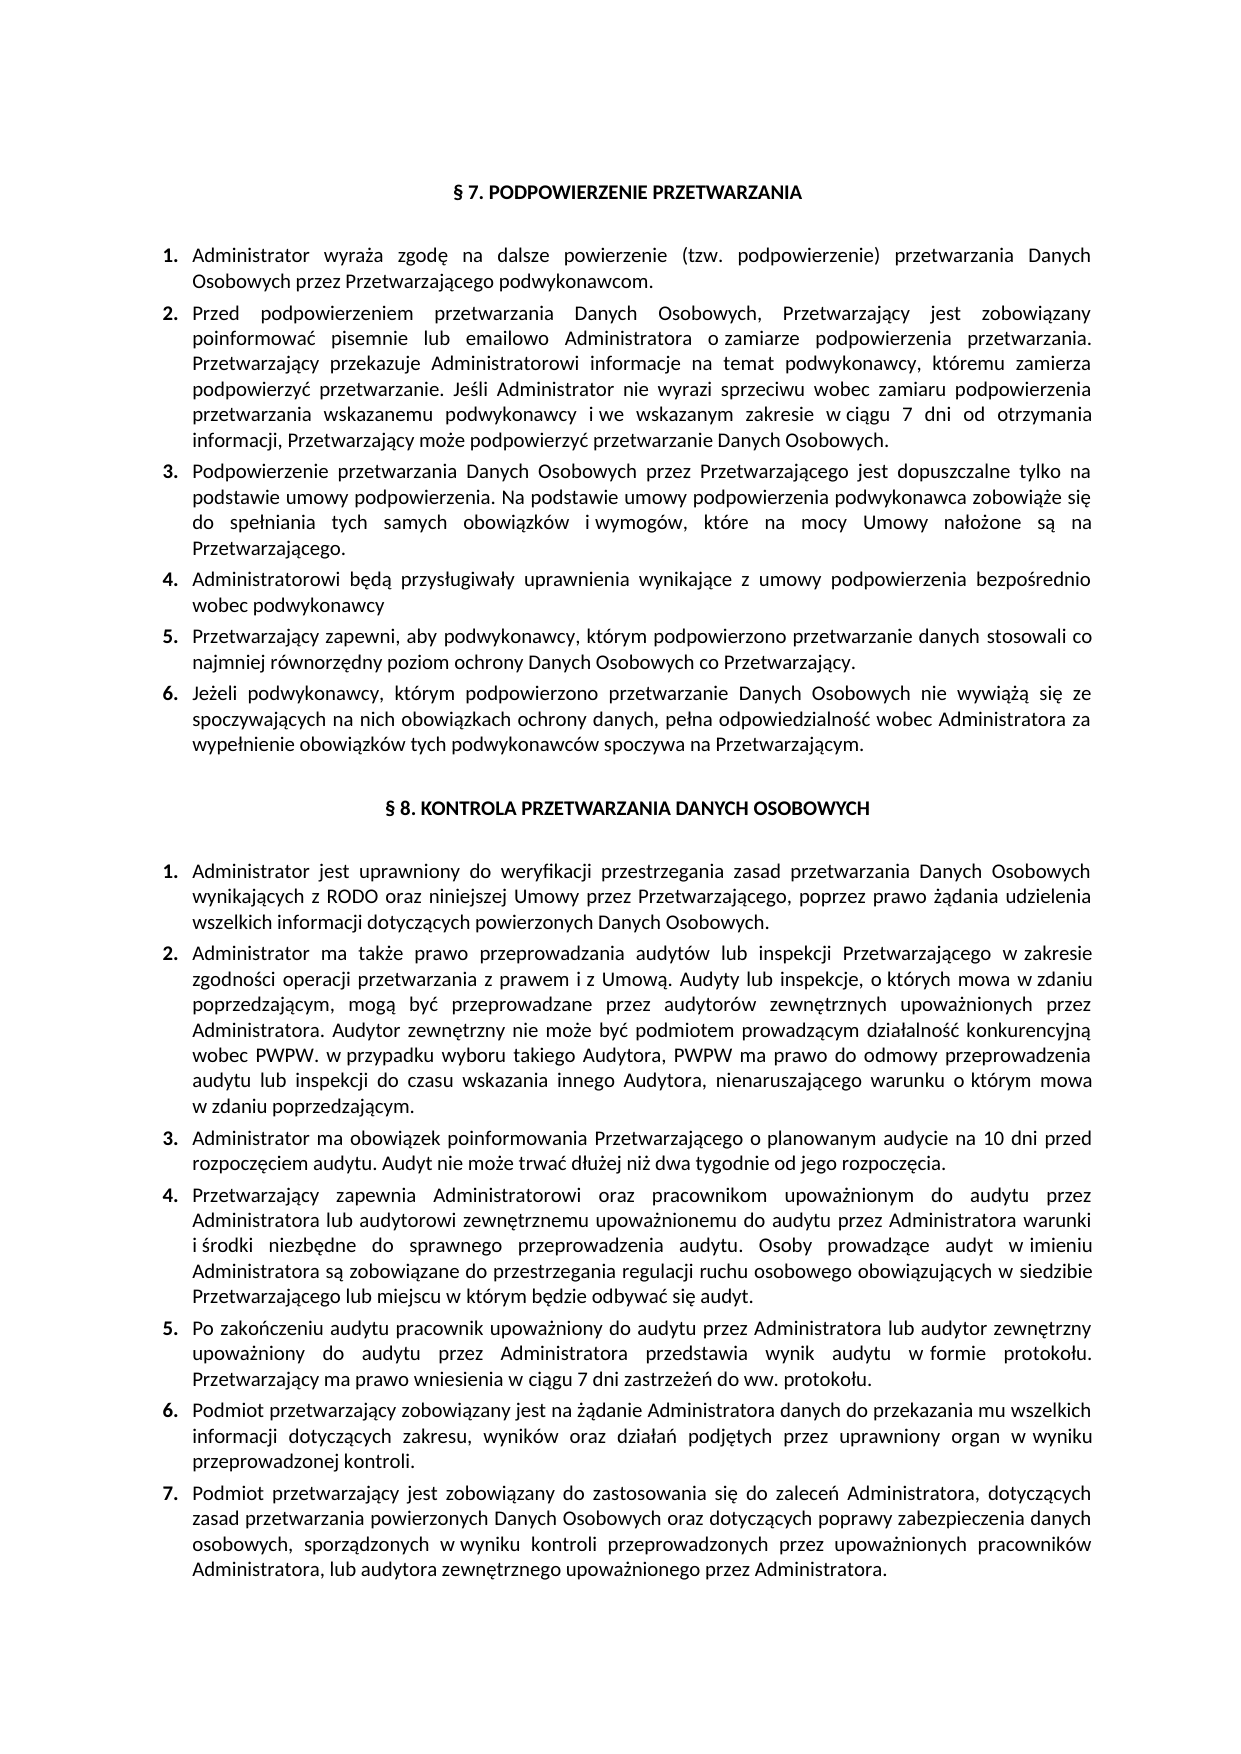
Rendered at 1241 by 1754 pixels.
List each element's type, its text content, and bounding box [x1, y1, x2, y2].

list Jeżeli podwykonawcy, którym podpowierzono przetwarzanie Danych Osobowych nie wywiążą się ze spoczywających na nich obowiązkach ochrony danych, pełna odpowiedzialność wobec Administratora za wypełnienie obowiązków tych podwykonawców spoczywa na Przetwarzającym. [162, 681, 1093, 757]
text § 8. KONTROLA PRZETWARZANIA DANYCH OSOBOWYCH [162, 795, 1093, 820]
list Przetwarzający zapewni, aby podwykonawcy, którym podpowierzono przetwarzanie danych stosowali co najmniej równorzędny poziom ochrony Danych Osobowych co Przetwarzający. [162, 623, 1093, 674]
list Po zakończeniu audytu pracownik upoważniony do audytu przez Administratora lub audytor zewnętrzny upoważniony do audytu przez Administratora przedstawia wynik audytu w formie protokołu. Przetwarzający ma prawo wniesienia w ciągu 7 dni zastrzeżeń do ww. protokołu. [162, 1315, 1093, 1391]
list Administrator wyraża zgodę na dalsze powierzenie (tzw. podpowierzenie) przetwarzania Danych Osobowych przez Przetwarzającego podwykonawcom. [162, 243, 1093, 293]
list Administrator ma obowiązek poinformowania Przetwarzającego o planowanym audycie na 10 dni przed rozpoczęciem audytu. Audyt nie może trwać dłużej niż dwa tygodnie od jego rozpoczęcia. [162, 1125, 1093, 1176]
list Podpowierzenie przetwarzania Danych Osobowych przez Przetwarzającego jest dopuszczalne tylko na podstawie umowy podpowierzenia. Na podstawie umowy podpowierzenia podwykonawca zobowiąże się do spełniania tych samych obowiązków i wymogów, które na mocy Umowy nałożone są na Przetwarzającego. [162, 458, 1093, 560]
list Administrator ma także prawo przeprowadzania audytów lub inspekcji Przetwarzającego w zakresie zgodności operacji przetwarzania z prawem i z Umową. Audyty lub inspekcje, o których mowa w zdaniu poprzedzającym, mogą być przeprowadzane przez audytorów zewnętrznych upoważnionych przez Administratora. Audytor zewnętrzny nie może być podmiotem prowadzącym działalność konkurencyjną wobec PWPW. w przypadku wyboru takiego Audytora, PWPW ma prawo do odmowy przeprowadzenia audytu lub inspekcji do czasu wskazania innego Audytora, nienaruszającego warunku o którym mowa w zdaniu poprzedzającym. [162, 941, 1093, 1118]
text § 7. PODPOWIERZENIE PRZETWARZANIA [162, 179, 1093, 205]
list Administratorowi będą przysługiwały uprawnienia wynikające z umowy podpowierzenia bezpośrednio wobec podwykonawcy [162, 566, 1093, 617]
list Podmiot przetwarzający jest zobowiązany do zastosowania się do zaleceń Administratora, dotyczących zasad przetwarzania powierzonych Danych Osobowych oraz dotyczących poprawy zabezpieczenia danych osobowych, sporządzonych w wyniku kontroli przeprowadzonych przez upoważnionych pracowników Administratora, lub audytora zewnętrznego upoważnionego przez Administratora. [162, 1480, 1093, 1582]
list Przed podpowierzeniem przetwarzania Danych Osobowych, Przetwarzający jest zobowiązany poinformować pisemnie lub emailowo Administratora o zamiarze podpowierzenia przetwarzania. Przetwarzający przekazuje Administratorowi informacje na temat podwykonawcy, któremu zamierza podpowierzyć przetwarzanie. Jeśli Administrator nie wyrazi sprzeciwu wobec zamiaru podpowierzenia przetwarzania wskazanemu podwykonawcy i we wskazanym zakresie w ciągu 7 dni od otrzymania informacji, Przetwarzający może podpowierzyć przetwarzanie Danych Osobowych. [162, 300, 1093, 452]
list Przetwarzający zapewnia Administratorowi oraz pracownikom upoważnionym do audytu przez Administratora lub audytorowi zewnętrznemu upoważnionemu do audytu przez Administratora warunki i środki niezbędne do sprawnego przeprowadzenia audytu. Osoby prowadzące audyt w imieniu Administratora są zobowiązane do przestrzegania regulacji ruchu osobowego obowiązujących w siedzibie Przetwarzającego lub miejscu w którym będzie odbywać się audyt. [162, 1182, 1093, 1309]
list Podmiot przetwarzający zobowiązany jest na żądanie Administratora danych do przekazania mu wszelkich informacji dotyczących zakresu, wyników oraz działań podjętych przez uprawniony organ w wyniku przeprowadzonej kontroli. [162, 1398, 1093, 1474]
list Administrator jest uprawniony do weryfikacji przestrzegania zasad przetwarzania Danych Osobowych wynikających z RODO oraz niniejszej Umowy przez Przetwarzającego, poprzez prawo żądania udzielenia wszelkich informacji dotyczących powierzonych Danych Osobowych. [162, 858, 1093, 934]
